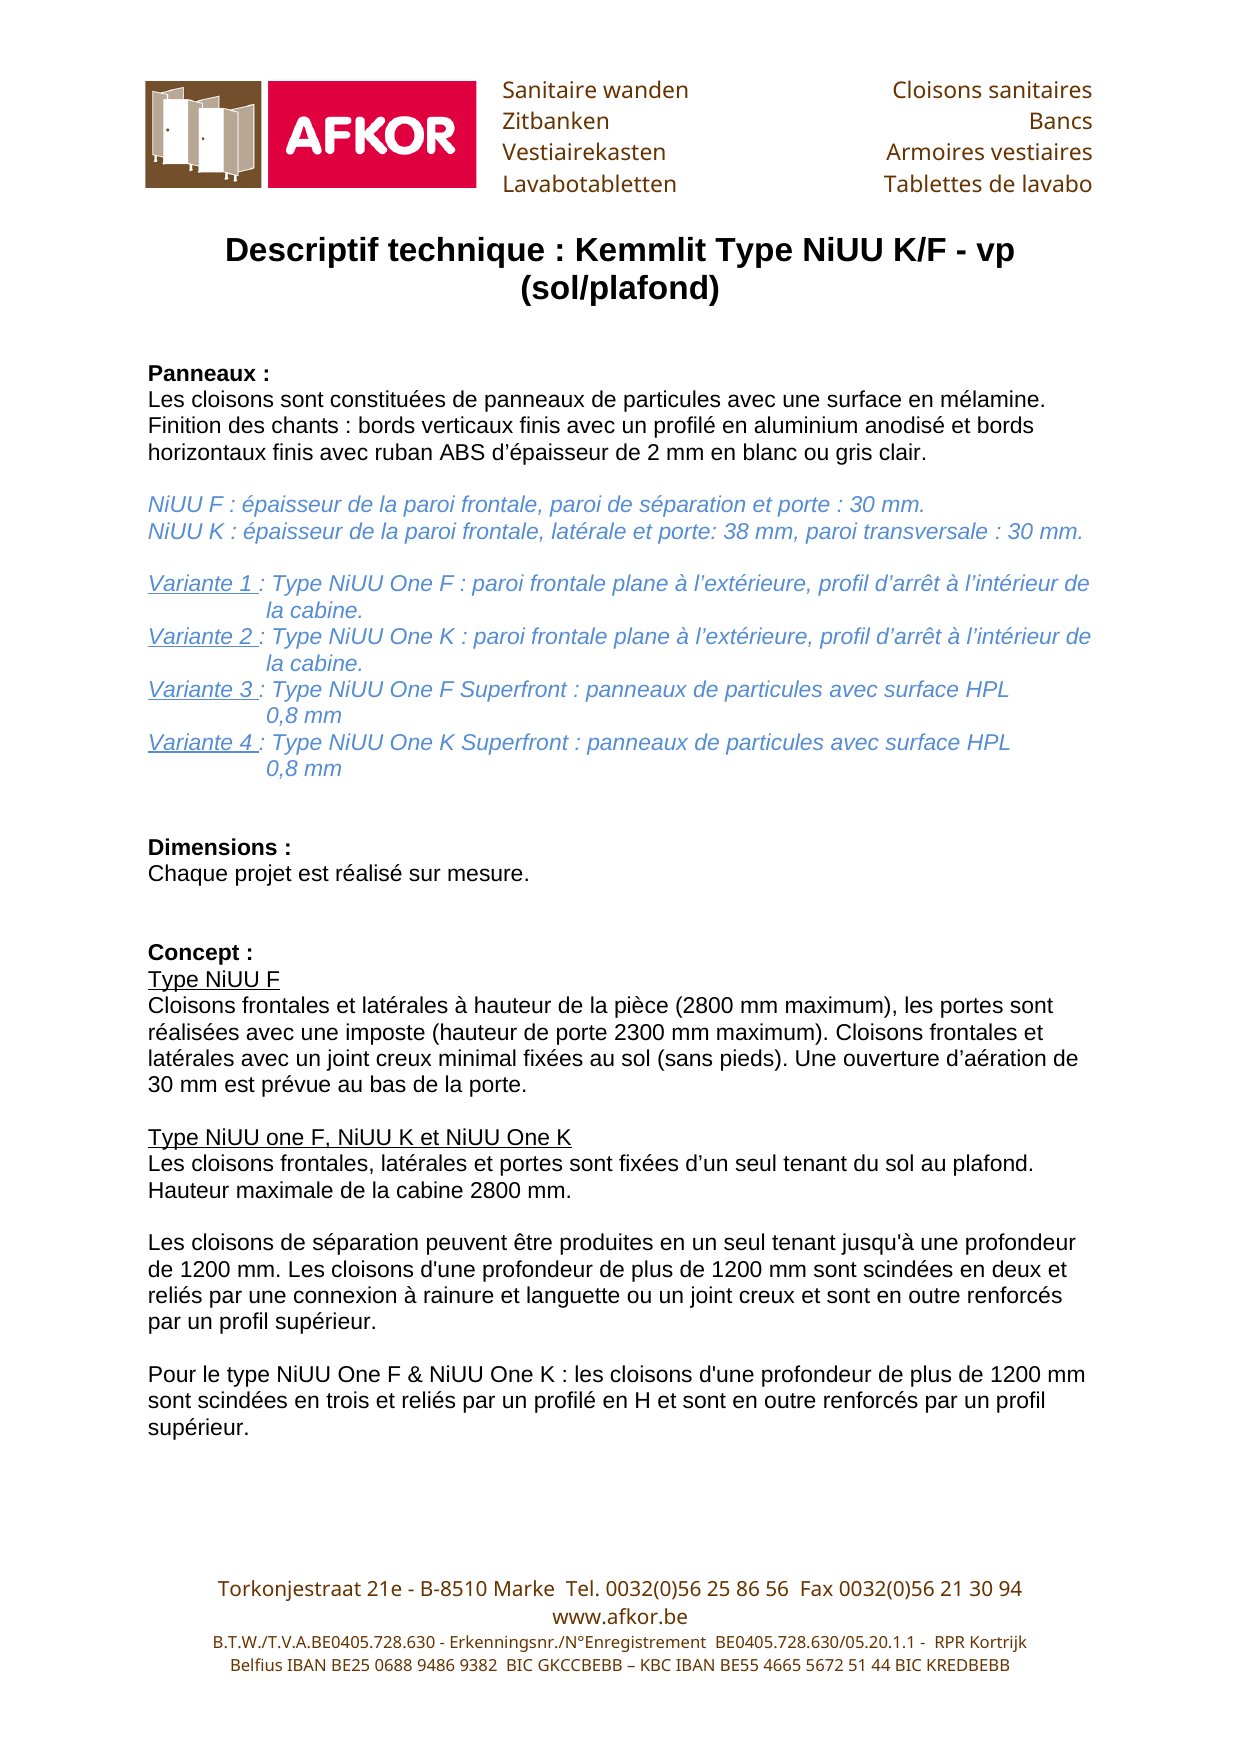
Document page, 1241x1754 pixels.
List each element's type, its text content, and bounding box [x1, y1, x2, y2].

text Les cloisons frontales, latérales et portes sont fixées d’un seul tenant du sol au plafond. Hauteur maximale de la cabine 2800 mm. [148, 1150, 1093, 1203]
text Type NiUU F [148, 966, 1093, 992]
text Panneaux : [148, 359, 1093, 386]
text NiUU F : épaisseur de la paroi frontale, paroi de séparation et porte : 30 mm. [148, 491, 1093, 518]
text Finition des chants : bords verticaux finis avec un profilé en aluminium anodisé et bords horizontaux finis avec ruban ABS d’épaisseur de 2 mm en blanc ou gris clair. [148, 412, 1093, 465]
text Concept : [148, 939, 1093, 966]
text Variante 3 : Type NiUU One F Superfront : panneaux de particules avec surface HPL 0,8 mm [148, 676, 1093, 728]
text Variante 1 : Type NiUU One F : paroi frontale plane à l’extérieure, profil d’arrêt à l’intérieur de la cabine. [148, 570, 1093, 623]
text Variante 2 : Type NiUU One K : paroi frontale plane à l’extérieure, profil d’arrêt à l’intérieur de la cabine. [148, 623, 1093, 676]
text Descriptif technique : Kemmlit Type NiUU K/F - vp (sol/plafond) [148, 230, 1093, 307]
text Variante 4 : Type NiUU One K Superfront : panneaux de particules avec surface HPL 0,8 mm [148, 728, 1093, 781]
text Les cloisons sont constituées de panneaux de particules avec une surface en mélamine. [148, 386, 1093, 412]
text Pour le type NiUU One F & NiUU One K : les cloisons d'une profondeur de plus de 1200 mm sont scindées en trois et reliés par un profilé en H et sont en outre renforcés par un profil supérieur. [148, 1361, 1093, 1440]
picture [145, 81, 477, 188]
text Type NiUU one F, NiUU K et NiUU One K [148, 1124, 1093, 1150]
text Les cloisons de séparation peuvent être produites en un seul tenant jusqu'à une profondeur de 1200 mm. Les cloisons d'une profondeur de plus de 1200 mm sont scindées en deux et reliés par une connexion à rainure et languette ou un joint creux et sont en outre renforcés par un profil supérieur. [148, 1229, 1093, 1335]
text NiUU K : épaisseur de la paroi frontale, latérale et porte: 38 mm, paroi transversale : 30 mm. [148, 518, 1093, 544]
text Chaque projet est réalisé sur mesure. [148, 860, 1093, 887]
text Dimensions : [148, 834, 1093, 860]
text Cloisons frontales et latérales à hauteur de la pièce (2800 mm maximum), les portes sont réalisées avec une imposte (hauteur de porte 2300 mm maximum). Cloisons frontales et latérales avec un joint creux minimal fixées au sol (sans pieds). Une ouverture d’aération de 30 mm est prévue au bas de la porte. [148, 992, 1093, 1097]
